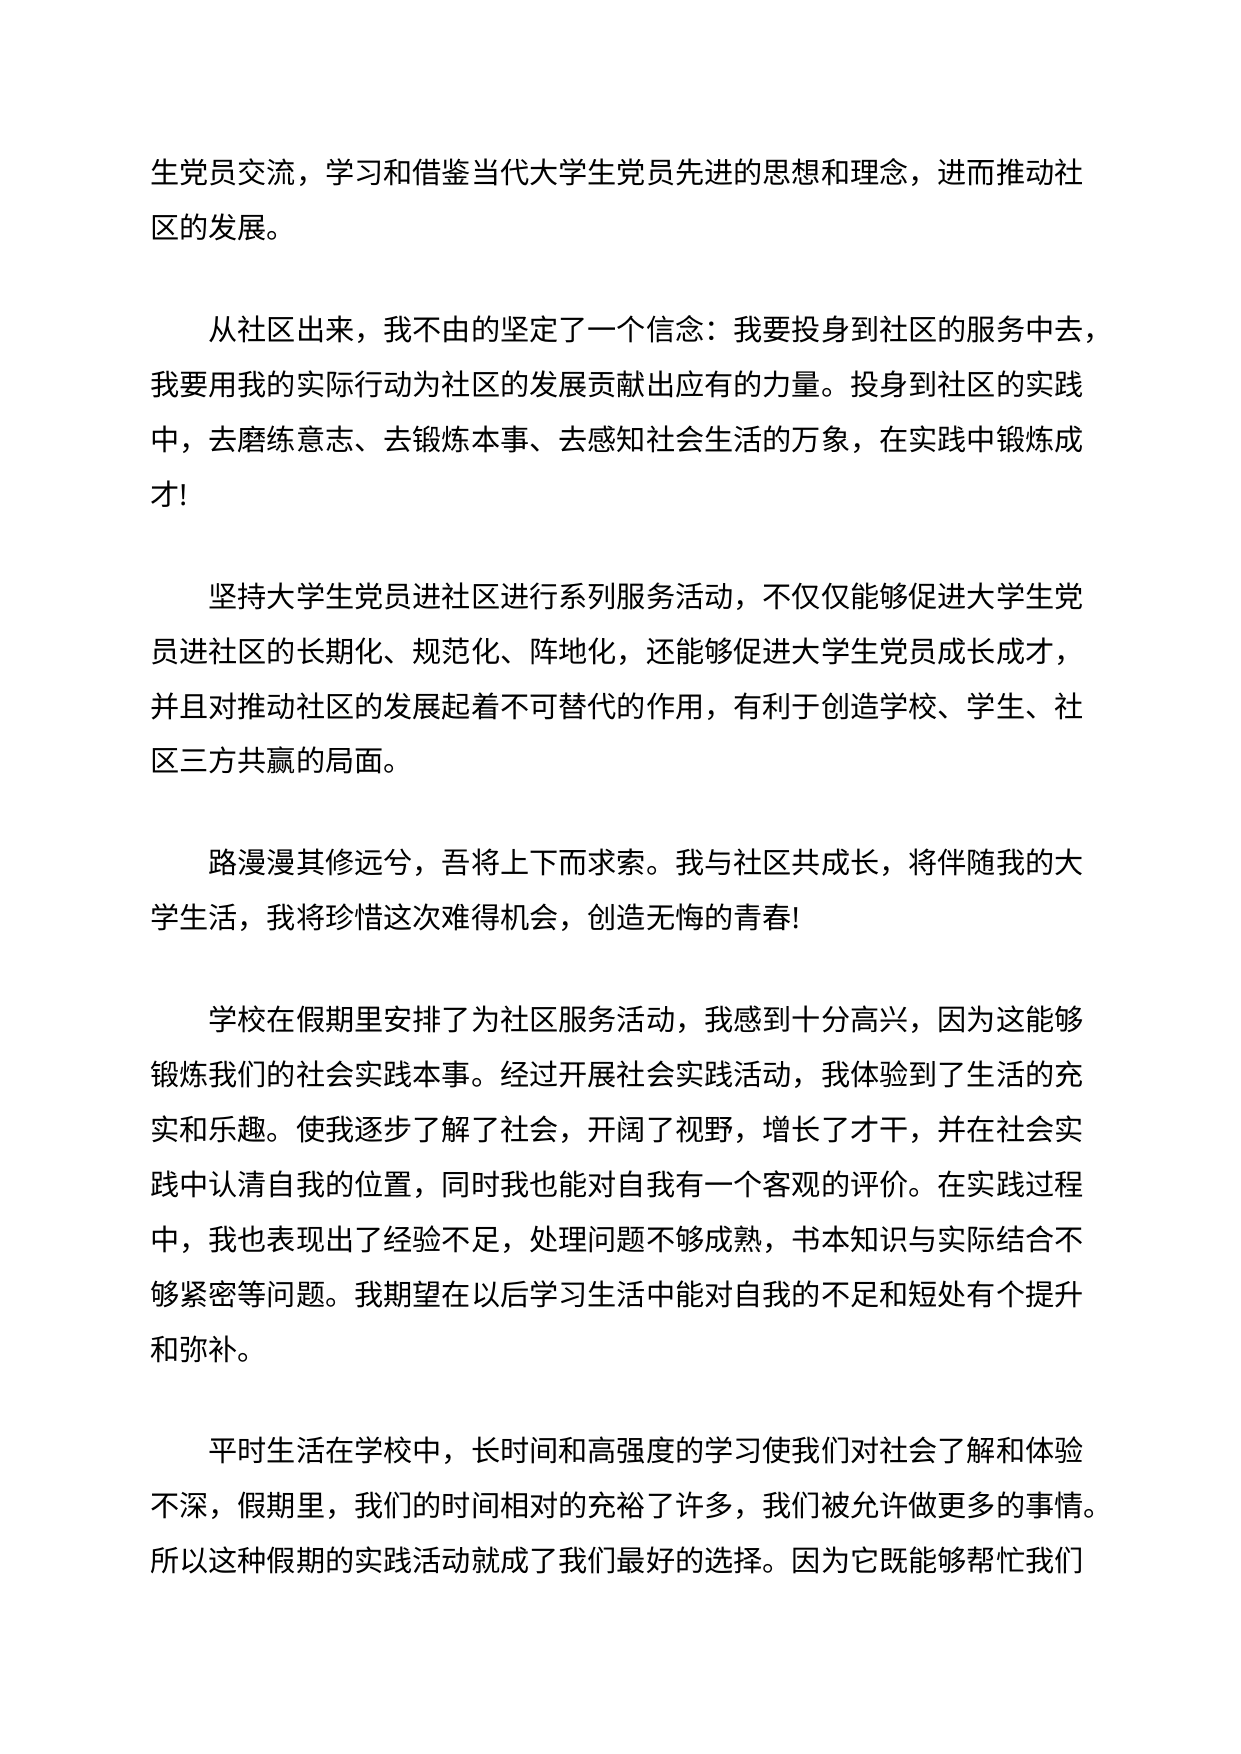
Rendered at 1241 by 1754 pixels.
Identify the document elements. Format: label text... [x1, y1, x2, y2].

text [150, 1428, 1090, 1580]
text 从社区出来，我不由的坚定了一个信念：我要投身到社区的服务中去，我要用我的实际行动为社区的发展贡献出应有的力量。投身到社区的实践中，去磨练意志、去锻炼本事、去感知社会生活的万象，在实践中锻炼成才! [150, 307, 1090, 514]
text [150, 150, 1090, 247]
text 路漫漫其修远兮，吾将上下而求索。我与社区共成长，将伴随我的大学生活，我将珍惜这次难得机会，创造无悔的青春! [150, 840, 1090, 937]
text 坚持大学生党员进社区进行系列服务活动，不仅仅能够促进大学生党员进社区的长期化、规范化、阵地化，还能够促进大学生党员成长成才，并且对推动社区的发展起着不可替代的作用，有利于创造学校、学生、社区三方共赢的局面。 [150, 573, 1090, 780]
text 学校在假期里安排了为社区服务活动，我感到十分高兴，因为这能够锻炼我们的社会实践本事。经过开展社会实践活动，我体验到了生活的充实和乐趣。使我逐步了解了社会，开阔了视野，增长了才干，并在社会实践中认清自我的位置，同时我也能对自我有一个客观的评价。在实践过程中，我也表现出了经验不足，处理问题不够成熟，书本知识与实际结合不够紧密等问题。我期望在以后学习生活中能对自我的不足和短处有个提升和弥补。 [150, 997, 1090, 1368]
